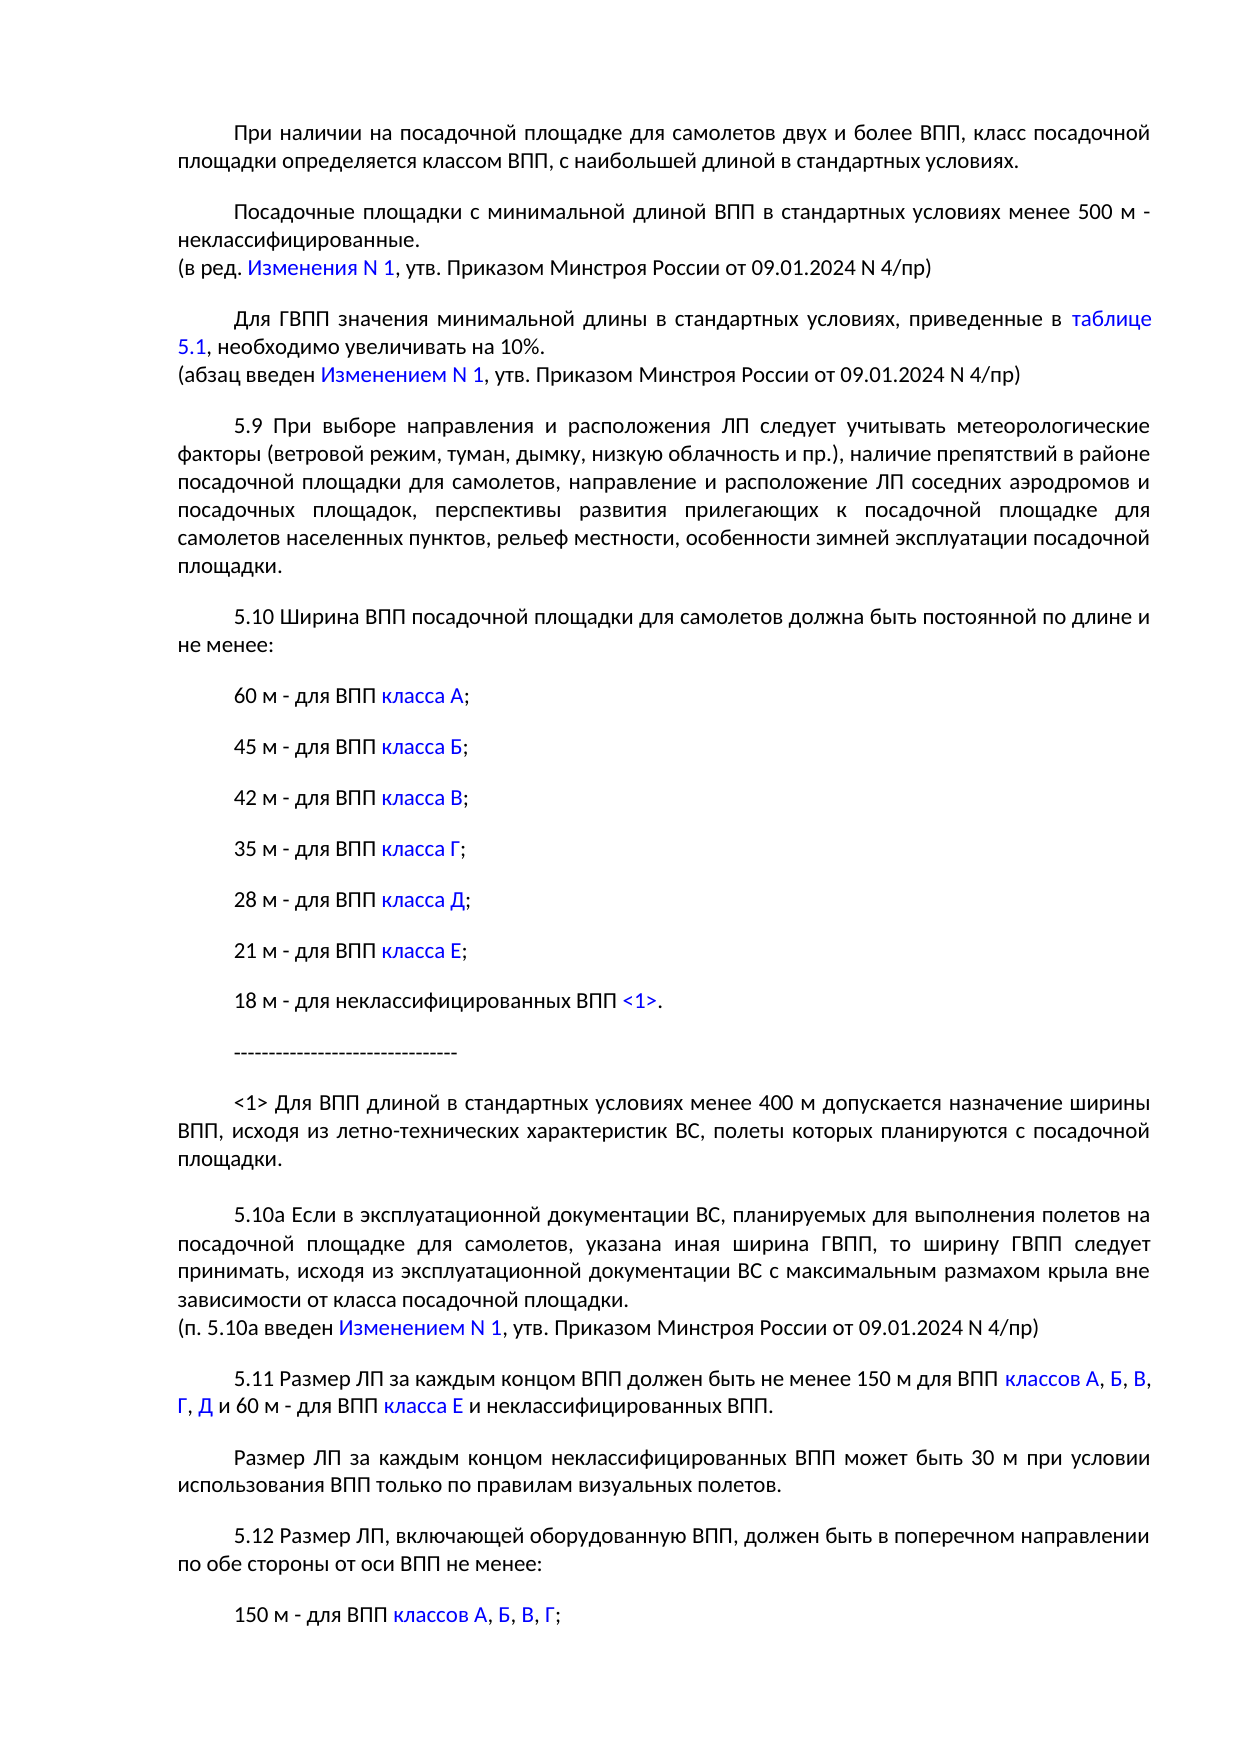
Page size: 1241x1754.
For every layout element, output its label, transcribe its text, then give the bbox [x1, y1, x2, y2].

text 150 м - для ВПП классов А, Б, В, Г; [177, 1601, 1152, 1628]
text 5.10а Если в эксплуатационной документации ВС, планируемых для выполнения полетов на посадочной площадке для самолетов, указана иная ширина ГВПП, то ширину ГВПП следует принимать, исходя из эксплуатационной документации ВС с максимальным размахом крыла вне зависимости от класса посадочной площадки. [177, 1201, 1152, 1313]
text 42 м - для ВПП класса В; [177, 783, 1152, 811]
text 18 м - для неклассифицированных ВПП <1>. [177, 987, 1152, 1015]
text 35 м - для ВПП класса Г; [177, 834, 1152, 862]
text 28 м - для ВПП класса Д; [177, 885, 1152, 913]
text 21 м - для ВПП класса Е; [177, 936, 1152, 964]
text 45 м - для ВПП класса Б; [177, 732, 1152, 760]
text (п. 5.10а введен Изменением N 1, утв. Приказом Минстроя России от 09.01.2024 N 4/пр) [177, 1313, 1152, 1341]
text (в ред. Изменения N 1, утв. Приказом Минстроя России от 09.01.2024 N 4/пр) [177, 253, 1152, 281]
text -------------------------------- [177, 1038, 1152, 1066]
text (абзац введен Изменением N 1, утв. Приказом Минстроя России от 09.01.2024 N 4/пр) [177, 360, 1152, 388]
text 5.9 При выборе направления и расположения ЛП следует учитывать метеорологические факторы (ветровой режим, туман, дымку, низкую облачность и пр.), наличие препятствий в районе посадочной площадки для самолетов, направление и расположение ЛП соседних аэродромов и посадочных площадок, перспективы развития прилегающих к посадочной площадке для самолетов населенных пунктов, рельеф местности, особенности зимней эксплуатации посадочной площадки. [177, 411, 1152, 579]
text <1> Для ВПП длиной в стандартных условиях менее 400 м допускается назначение ширины ВПП, исходя из летно-технических характеристик ВС, полеты которых планируются с посадочной площадки. [177, 1088, 1152, 1173]
text Посадочные площадки с минимальной длиной ВПП в стандартных условиях менее 500 м - неклассифицированные. [177, 197, 1152, 253]
text Размер ЛП за каждым концом неклассифицированных ВПП может быть 30 м при условии использования ВПП только по правилам визуальных полетов. [177, 1443, 1152, 1499]
text При наличии на посадочной площадке для самолетов двух и более ВПП, класс посадочной площадки определяется классом ВПП, с наибольшей длиной в стандартных условиях. [177, 118, 1152, 174]
text 5.11 Размер ЛП за каждым концом ВПП должен быть не менее 150 м для ВПП классов А, Б, В, Г, Д и 60 м - для ВПП класса Е и неклассифицированных ВПП. [177, 1364, 1152, 1420]
text Для ГВПП значения минимальной длины в стандартных условиях, приведенные в таблице 5.1, необходимо увеличивать на 10%. [177, 304, 1152, 360]
text 60 м - для ВПП класса А; [177, 681, 1152, 709]
text 5.10 Ширина ВПП посадочной площадки для самолетов должна быть постоянной по длине и не менее: [177, 602, 1152, 658]
text 5.12 Размер ЛП, включающей оборудованную ВПП, должен быть в поперечном направлении по обе стороны от оси ВПП не менее: [177, 1522, 1152, 1578]
